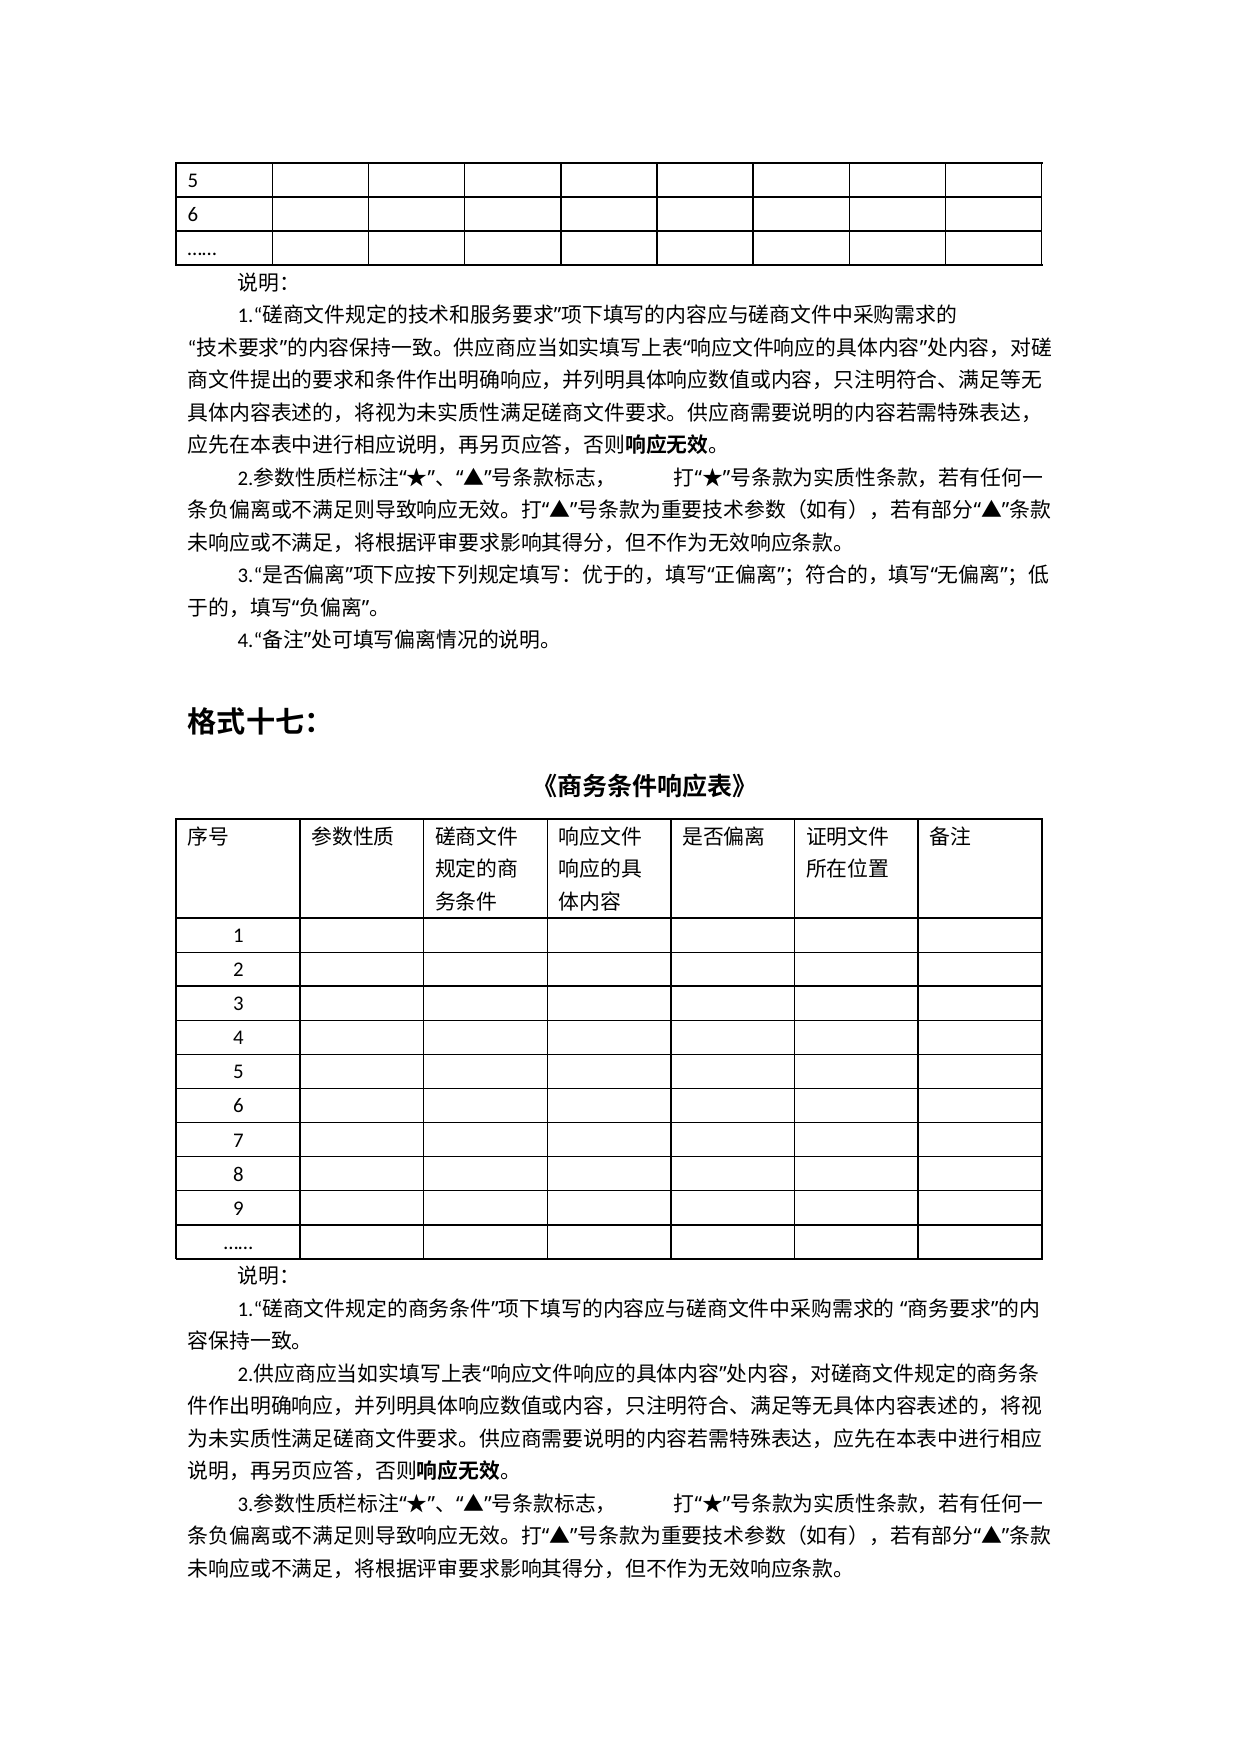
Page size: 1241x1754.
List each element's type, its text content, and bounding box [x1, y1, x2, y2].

table_cell [919, 1191, 1041, 1224]
table_cell [548, 919, 670, 951]
table_cell [795, 953, 917, 985]
table_cell [919, 1021, 1041, 1053]
table_cell [919, 919, 1041, 951]
table_cell [424, 953, 547, 985]
text 4.“备注”处可填写偏离情况的说明。 [187, 623, 1053, 656]
table_cell [795, 987, 917, 1019]
table_cell [273, 164, 368, 196]
table_cell [754, 198, 849, 230]
text 2.供应商应当如实填写上表“响应文件响应的具体内容”处内容，对磋商文件规定的商务条件作出明确响应，并列明具体响应数值或内容，只注明符合、满足等无具体内容表述的，将视为未实质性满足磋商文件要求。供应商需要说明的内容若需特殊表达，应先在本表中进行相应说明，再另页应答，否则响应无效。 [187, 1357, 1053, 1487]
table_cell [301, 1021, 423, 1053]
table_cell [301, 1055, 423, 1088]
table_cell [548, 1157, 670, 1190]
table_header 磋商文件规定的商务条件 [424, 820, 547, 917]
table_cell [672, 1021, 794, 1053]
table_cell [672, 987, 794, 1019]
table_cell [919, 1226, 1041, 1258]
table_cell [672, 1226, 794, 1258]
text 3.参数性质栏标注“★”、“▲”号条款标志， 打“★”号条款为实质性条款，若有任何一条负偏离或不满足则导致响应无效。打“▲”号条款为重要技术参数（如有），若有部分“▲”条款未响应或不满足，将根据评审要求影响其得分，但不作为无效响应条款。 [187, 1487, 1053, 1584]
table_header 备注 [919, 820, 1041, 917]
table_cell …… [177, 232, 272, 264]
table_cell [754, 232, 849, 264]
table_cell [919, 1123, 1041, 1156]
table_header 序号 [177, 820, 299, 917]
table_cell [754, 164, 849, 196]
table_cell [795, 1021, 917, 1053]
table_cell 1 [177, 919, 299, 951]
table_cell [273, 232, 368, 264]
table_cell [919, 953, 1041, 985]
table_cell [424, 1055, 547, 1088]
table_cell [301, 1226, 423, 1258]
text 说明： [187, 1259, 1053, 1292]
text 3.“是否偏离”项下应按下列规定填写：优于的，填写“正偏离”；符合的，填写“无偏离”；低于的，填写“负偏离”。 [187, 558, 1053, 623]
table_cell [672, 1089, 794, 1122]
table_cell [672, 1123, 794, 1156]
table_cell [946, 198, 1041, 230]
table_cell [946, 232, 1041, 264]
table_cell [301, 1123, 423, 1156]
table_cell [795, 1089, 917, 1122]
table_cell [548, 1089, 670, 1122]
table_cell [562, 232, 656, 264]
table_cell …… [177, 1226, 299, 1258]
table_cell [424, 1226, 547, 1258]
table_cell [795, 1055, 917, 1088]
table_cell [424, 1123, 547, 1156]
table_cell [301, 953, 423, 985]
table_cell [548, 987, 670, 1019]
table_cell [795, 1191, 917, 1224]
text 《商务条件响应表》 [187, 753, 1053, 818]
table_cell [548, 953, 670, 985]
table_cell [919, 987, 1041, 1019]
table_cell [301, 919, 423, 951]
table_cell [562, 164, 656, 196]
text 1.“磋商文件规定的商务条件”项下填写的内容应与磋商文件中采购需求的 “商务要求”的内容保持一致。 [187, 1292, 1053, 1357]
table_cell [672, 1191, 794, 1224]
table_cell [658, 198, 752, 230]
table_cell 6 [177, 1089, 299, 1122]
table_cell [795, 1226, 917, 1258]
table_cell [548, 1055, 670, 1088]
table_header 参数性质 [301, 820, 423, 917]
table_cell [548, 1191, 670, 1224]
table_cell [562, 198, 656, 230]
table_header 响应文件响应的具体内容 [548, 820, 670, 917]
table_cell [919, 1055, 1041, 1088]
table_cell [424, 1191, 547, 1224]
table_cell 5 [177, 164, 272, 196]
text 说明： [187, 266, 1053, 298]
table_cell 8 [177, 1157, 299, 1190]
table_cell 6 [177, 198, 272, 230]
table_cell [424, 1157, 547, 1190]
table_cell [301, 1089, 423, 1122]
text 1.“磋商文件规定的技术和服务要求”项下填写的内容应与磋商文件中采购需求的 “技术要求”的内容保持一致。供应商应当如实填写上表“响应文件响应的具体内容”处内容，对磋商文件提出的要求和条件作出明确响应，并列明具体响应数值或内容，只注明符合、满足等无具体内容表述的，将视为未实质性满足磋商文件要求。供应商需要说明的内容若需特殊表达，应先在本表中进行相应说明，再另页应答，否则响应无效。 [187, 298, 1053, 461]
table_cell [424, 987, 547, 1019]
table_cell [658, 164, 752, 196]
table_cell [301, 987, 423, 1019]
table_cell [548, 1226, 670, 1258]
table_cell [946, 164, 1041, 196]
table_cell 3 [177, 987, 299, 1019]
table_cell [465, 198, 560, 230]
table_cell [424, 1021, 547, 1053]
table_cell [672, 953, 794, 985]
table_cell 5 [177, 1055, 299, 1088]
table_cell [850, 232, 945, 264]
table_cell [369, 232, 464, 264]
table_cell [919, 1157, 1041, 1190]
table_header 是否偏离 [672, 820, 794, 917]
table_cell [548, 1021, 670, 1053]
table_cell [465, 232, 560, 264]
table_cell [369, 198, 464, 230]
table_cell [795, 919, 917, 951]
table_cell [424, 919, 547, 951]
table_cell [548, 1123, 670, 1156]
table_header 证明文件所在位置 [795, 820, 917, 917]
text 2.参数性质栏标注“★”、“▲”号条款标志， 打“★”号条款为实质性条款，若有任何一条负偏离或不满足则导致响应无效。打“▲”号条款为重要技术参数（如有），若有部分“▲”条款未响应或不满足，将根据评审要求影响其得分，但不作为无效响应条款。 [187, 461, 1053, 558]
table_cell 4 [177, 1021, 299, 1053]
table_cell [672, 919, 794, 951]
table_cell [465, 164, 560, 196]
table_cell [301, 1191, 423, 1224]
table_cell 7 [177, 1123, 299, 1156]
table_cell [672, 1055, 794, 1088]
table_cell 9 [177, 1191, 299, 1224]
table_cell [672, 1157, 794, 1190]
table_cell [369, 164, 464, 196]
table_cell [795, 1123, 917, 1156]
table_cell [850, 164, 945, 196]
table_cell [919, 1089, 1041, 1122]
table_cell [850, 198, 945, 230]
table_cell [301, 1157, 423, 1190]
table_cell [795, 1157, 917, 1190]
table_cell [273, 198, 368, 230]
table_cell [424, 1089, 547, 1122]
table_cell [658, 232, 752, 264]
text 格式十七： [187, 688, 1053, 753]
table_cell 2 [177, 953, 299, 985]
